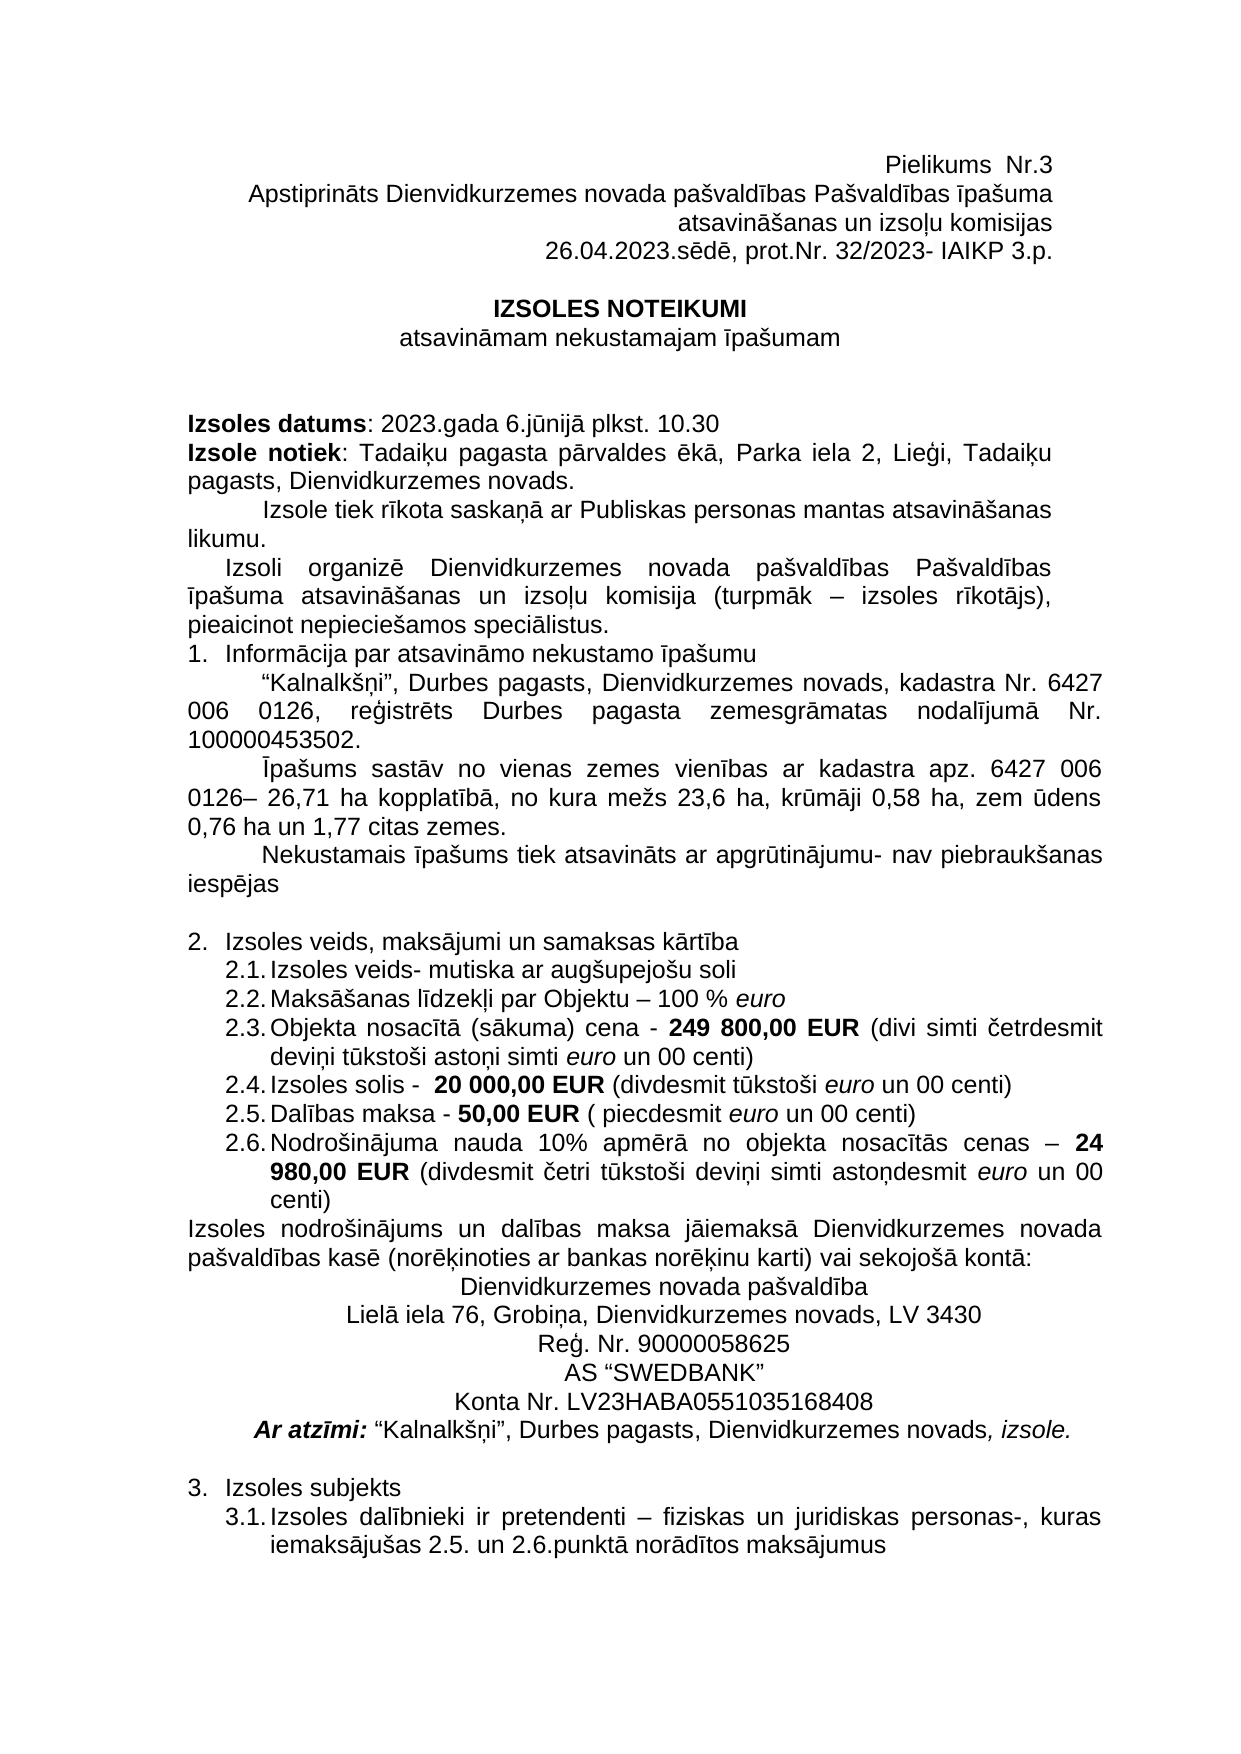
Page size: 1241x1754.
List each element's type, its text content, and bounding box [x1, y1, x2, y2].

list Nodrošinājuma nauda 10% apmērā no objekta nosacītās cenas – 24 980,00 EUR (divdesmit četri tūkstoši deviņi simti astoņdesmit euro un 00 centi) [225, 1128, 1103, 1214]
text Reģ. Nr. 90000058625 [225, 1329, 1103, 1358]
text Nekustamais īpašums tiek atsavināts ar apgrūtinājumu- nav piebraukšanas iespējas [187, 840, 1103, 898]
list Informācija par atsavināmo nekustamo īpašumu [187, 639, 1103, 667]
list Izsoles veids- mutiska ar augšupejošu soli [225, 955, 1103, 984]
text Konta Nr. LV23HABA0551035168408 [225, 1387, 1103, 1415]
list Izsoles veids, maksājumi un samaksas kārtība [187, 927, 1103, 955]
text Ar atzīmi: “Kalnalkšņi”, Durbes pagasts, Dienvidkurzemes novads, izsole. [225, 1415, 1103, 1444]
text 26.04.2023.sēdē, prot.Nr. 32/2023- IAIKP 3.p. [187, 236, 1053, 265]
text Pielikums Nr.3 [187, 150, 1053, 179]
text “Kalnalkšņi”, Durbes pagasts, Dienvidkurzemes novads, kadastra Nr. 6427 006 0126, reģistrēts Durbes pagasta zemesgrāmatas nodalījumā Nr. 100000453502. [187, 667, 1103, 754]
list Izsoles subjekts [187, 1473, 1103, 1502]
list Maksāšanas līdzekļi par Objektu – 100 % euro [225, 984, 1103, 1013]
list Izsoles solis - 20 000,00 EUR (divdesmit tūkstoši euro un 00 centi) [225, 1070, 1103, 1099]
text Izsole notiek: Tadaiķu pagasta pārvaldes ēkā, Parka iela 2, Lieģi, Tadaiķu pagasts, Dienvidkurzemes novads. [187, 437, 1053, 495]
text atsavināšanas un izsoļu komisijas [187, 207, 1053, 236]
text Izsoles datums: 2023.gada 6.jūnijā plkst. 10.30 [187, 409, 1053, 437]
list Dalības maksa - 50,00 EUR ( piecdesmit euro un 00 centi) [225, 1099, 1103, 1128]
text Izsoles nodrošinājums un dalības maksa jāiemaksā Dienvidkurzemes novada pašvaldības kasē (norēķinoties ar bankas norēķinu karti) vai sekojošā kontā: [187, 1214, 1103, 1272]
list Izsoles dalībnieki ir pretendenti – fiziskas un juridiskas personas-, kuras iemaksājušas 2.5. un 2.6.punktā norādītos maksājumus [225, 1502, 1103, 1559]
text Dienvidkurzemes novada pašvaldība [225, 1272, 1103, 1300]
text atsavināmam nekustamajam īpašumam [187, 322, 1053, 351]
text AS “SWEDBANK” [225, 1358, 1103, 1387]
text Lielā iela 76, Grobiņa, Dienvidkurzemes novads, LV 3430 [225, 1300, 1103, 1329]
text Izsole tiek rīkota saskaņā ar Publiskas personas mantas atsavināšanas likumu. [187, 495, 1053, 552]
text Īpašums sastāv no vienas zemes vienības ar kadastra apz. 6427 006 0126– 26,71 ha kopplatībā, no kura mežs 23,6 ha, krūmāji 0,58 ha, zem ūdens 0,76 ha un 1,77 citas zemes. [187, 754, 1103, 840]
text Izsoles noteikumi [187, 294, 1053, 322]
list Objekta nosacītā (sākuma) cena - 249 800,00 EUR (divi simti četrdesmit deviņi tūkstoši astoņi simti euro un 00 centi) [225, 1013, 1103, 1070]
text Apstiprināts Dienvidkurzemes novada pašvaldības Pašvaldības īpašuma [187, 179, 1053, 207]
text Izsoli organizē Dienvidkurzemes novada pašvaldības Pašvaldības īpašuma atsavināšanas un izsoļu komisija (turpmāk – izsoles rīkotājs), pieaicinot nepieciešamos speciālistus. [187, 552, 1053, 639]
